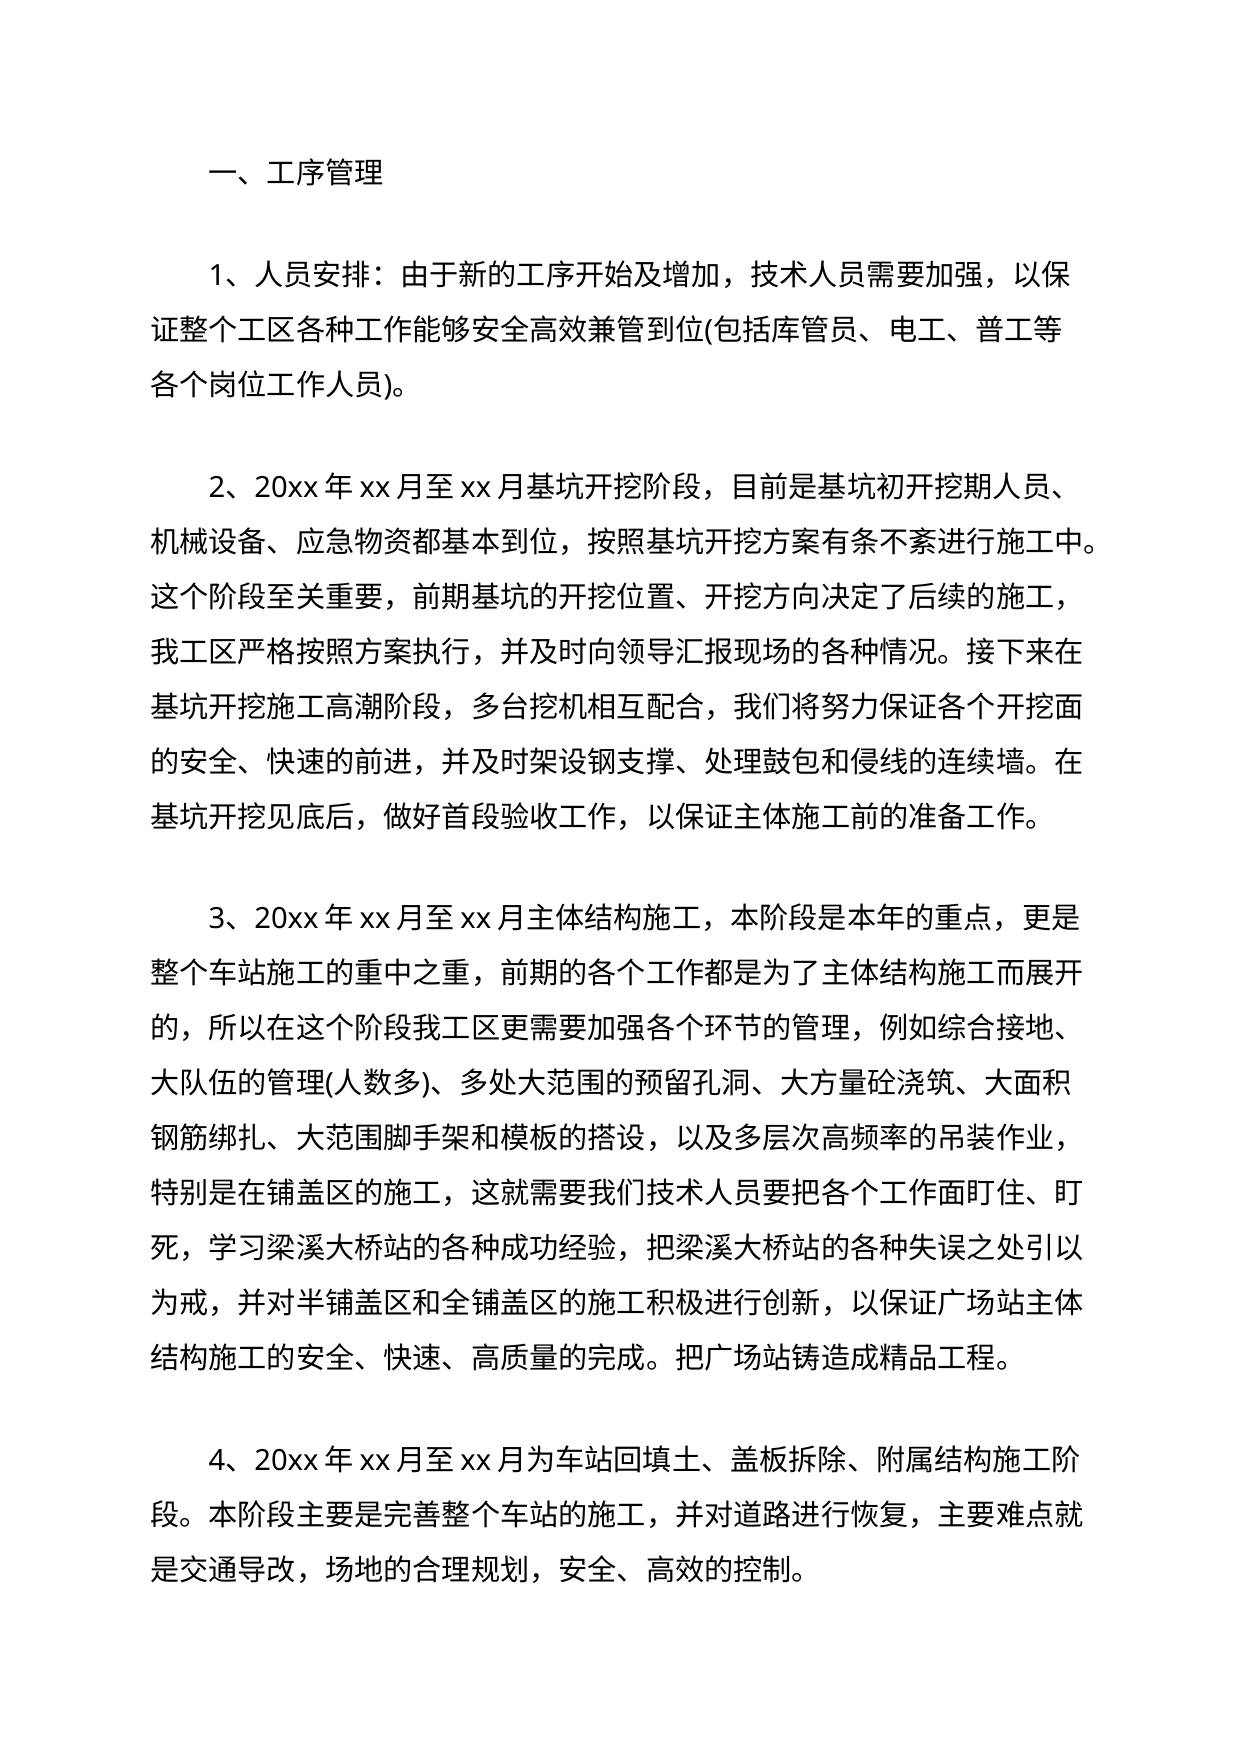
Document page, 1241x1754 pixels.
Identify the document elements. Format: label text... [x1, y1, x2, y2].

text 1、人员安排：由于新的工序开始及增加，技术人员需要加强，以保证整个工区各种工作能够安全高效兼管到位(包括库管员、电工、普工等各个岗位工作人员)。 [150, 252, 1090, 404]
text 4、20xx年xx月至xx月为车站回填土、盖板拆除、附属结构施工阶段。本阶段主要是完善整个车站的施工，并对道路进行恢复，主要难点就是交通导改，场地的合理规划，安全、高效的控制。 [150, 1436, 1090, 1588]
text 一、工序管理 [150, 150, 1090, 192]
text 3、20xx年xx月至xx月主体结构施工，本阶段是本年的重点，更是整个车站施工的重中之重，前期的各个工作都是为了主体结构施工而展开的，所以在这个阶段我工区更需要加强各个环节的管理，例如综合接地、大队伍的管理(人数多)、多处大范围的预留孔洞、大方量砼浇筑、大面积钢筋绑扎、大范围脚手架和模板的搭设，以及多层次高频率的吊装作业，特别是在铺盖区的施工，这就需要我们技术人员要把各个工作面盯住、盯死，学习梁溪大桥站的各种成功经验，把梁溪大桥站的各种失误之处引以为戒，并对半铺盖区和全铺盖区的施工积极进行创新，以保证广场站主体结构施工的安全、快速、高质量的完成。把广场站铸造成精品工程。 [150, 895, 1090, 1377]
text 2、20xx年xx月至xx月基坑开挖阶段，目前是基坑初开挖期人员、机械设备、应急物资都基本到位，按照基坑开挖方案有条不紊进行施工中。这个阶段至关重要，前期基坑的开挖位置、开挖方向决定了后续的施工，我工区严格按照方案执行，并及时向领导汇报现场的各种情况。接下来在基坑开挖施工高潮阶段，多台挖机相互配合，我们将努力保证各个开挖面的安全、快速的前进，并及时架设钢支撑、处理鼓包和侵线的连续墙。在基坑开挖见底后，做好首段验收工作，以保证主体施工前的准备工作。 [150, 464, 1090, 836]
